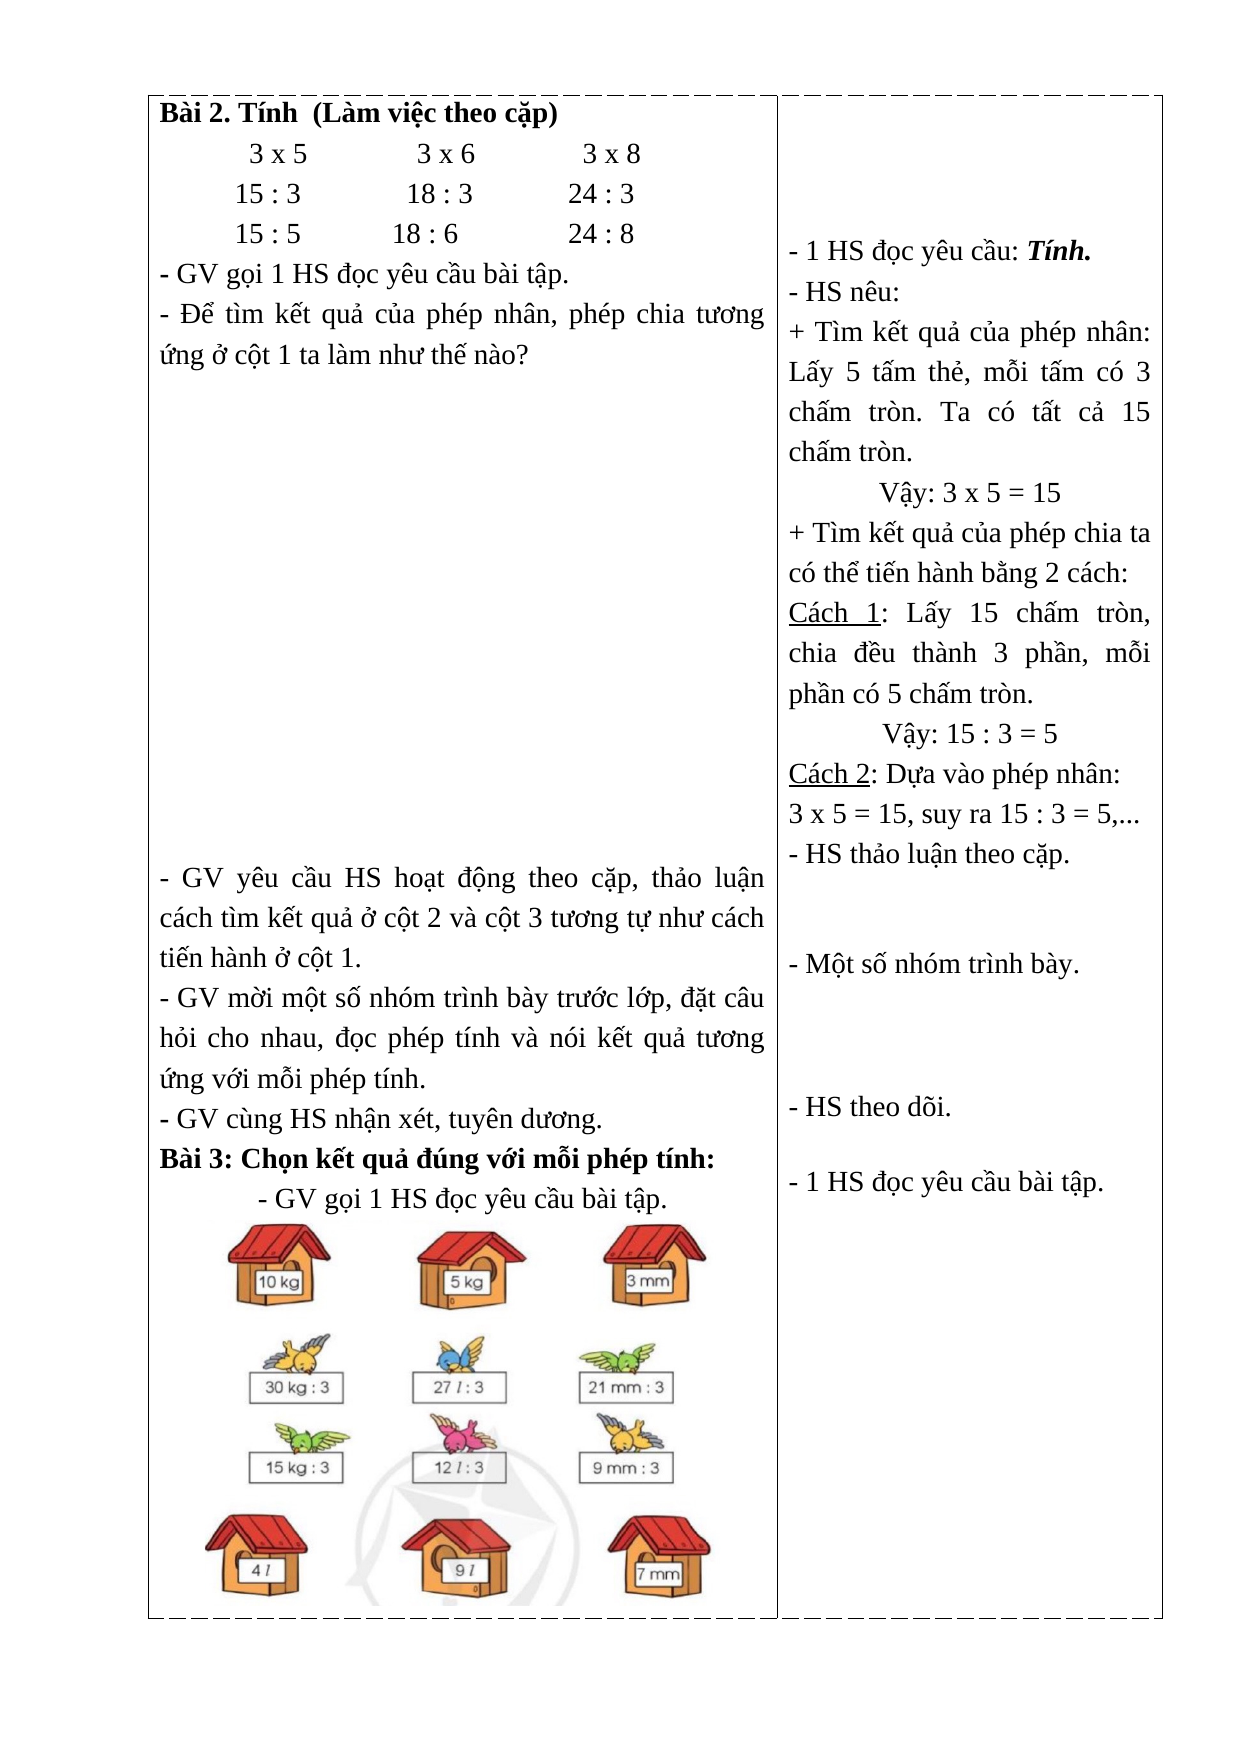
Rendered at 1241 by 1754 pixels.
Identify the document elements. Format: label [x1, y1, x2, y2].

table_cell [778, 95, 1162, 1618]
picture [204, 1220, 721, 1606]
table_cell [149, 95, 777, 1618]
